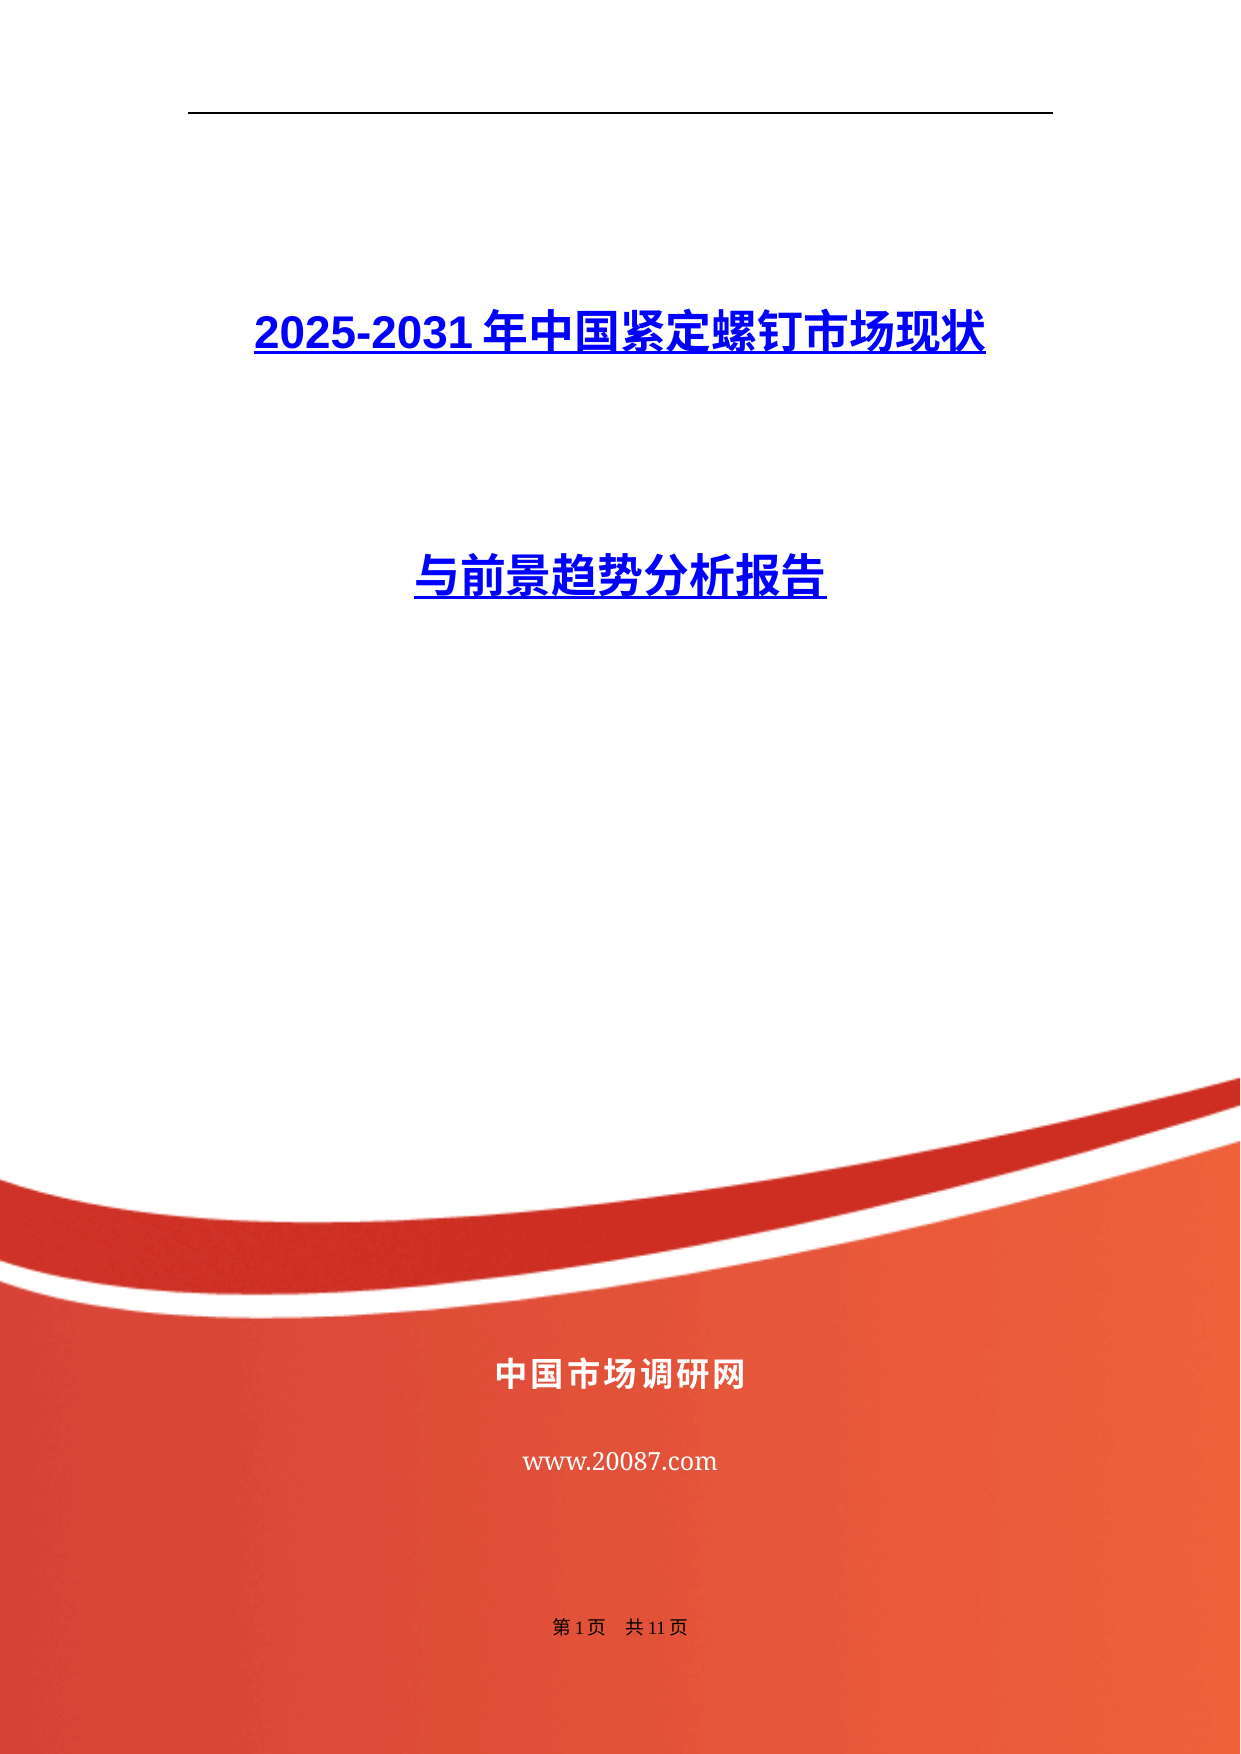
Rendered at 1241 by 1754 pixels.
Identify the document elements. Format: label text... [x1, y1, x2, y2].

picture [0, 1006, 1241, 1754]
subtitle 中国市场调研网 [187, 1339, 1053, 1404]
text www.20087.com [187, 1428, 1053, 1493]
table_header 2025-2031年中国紧定螺钉市场现状与前景趋势分析报告 [188, 207, 1053, 773]
